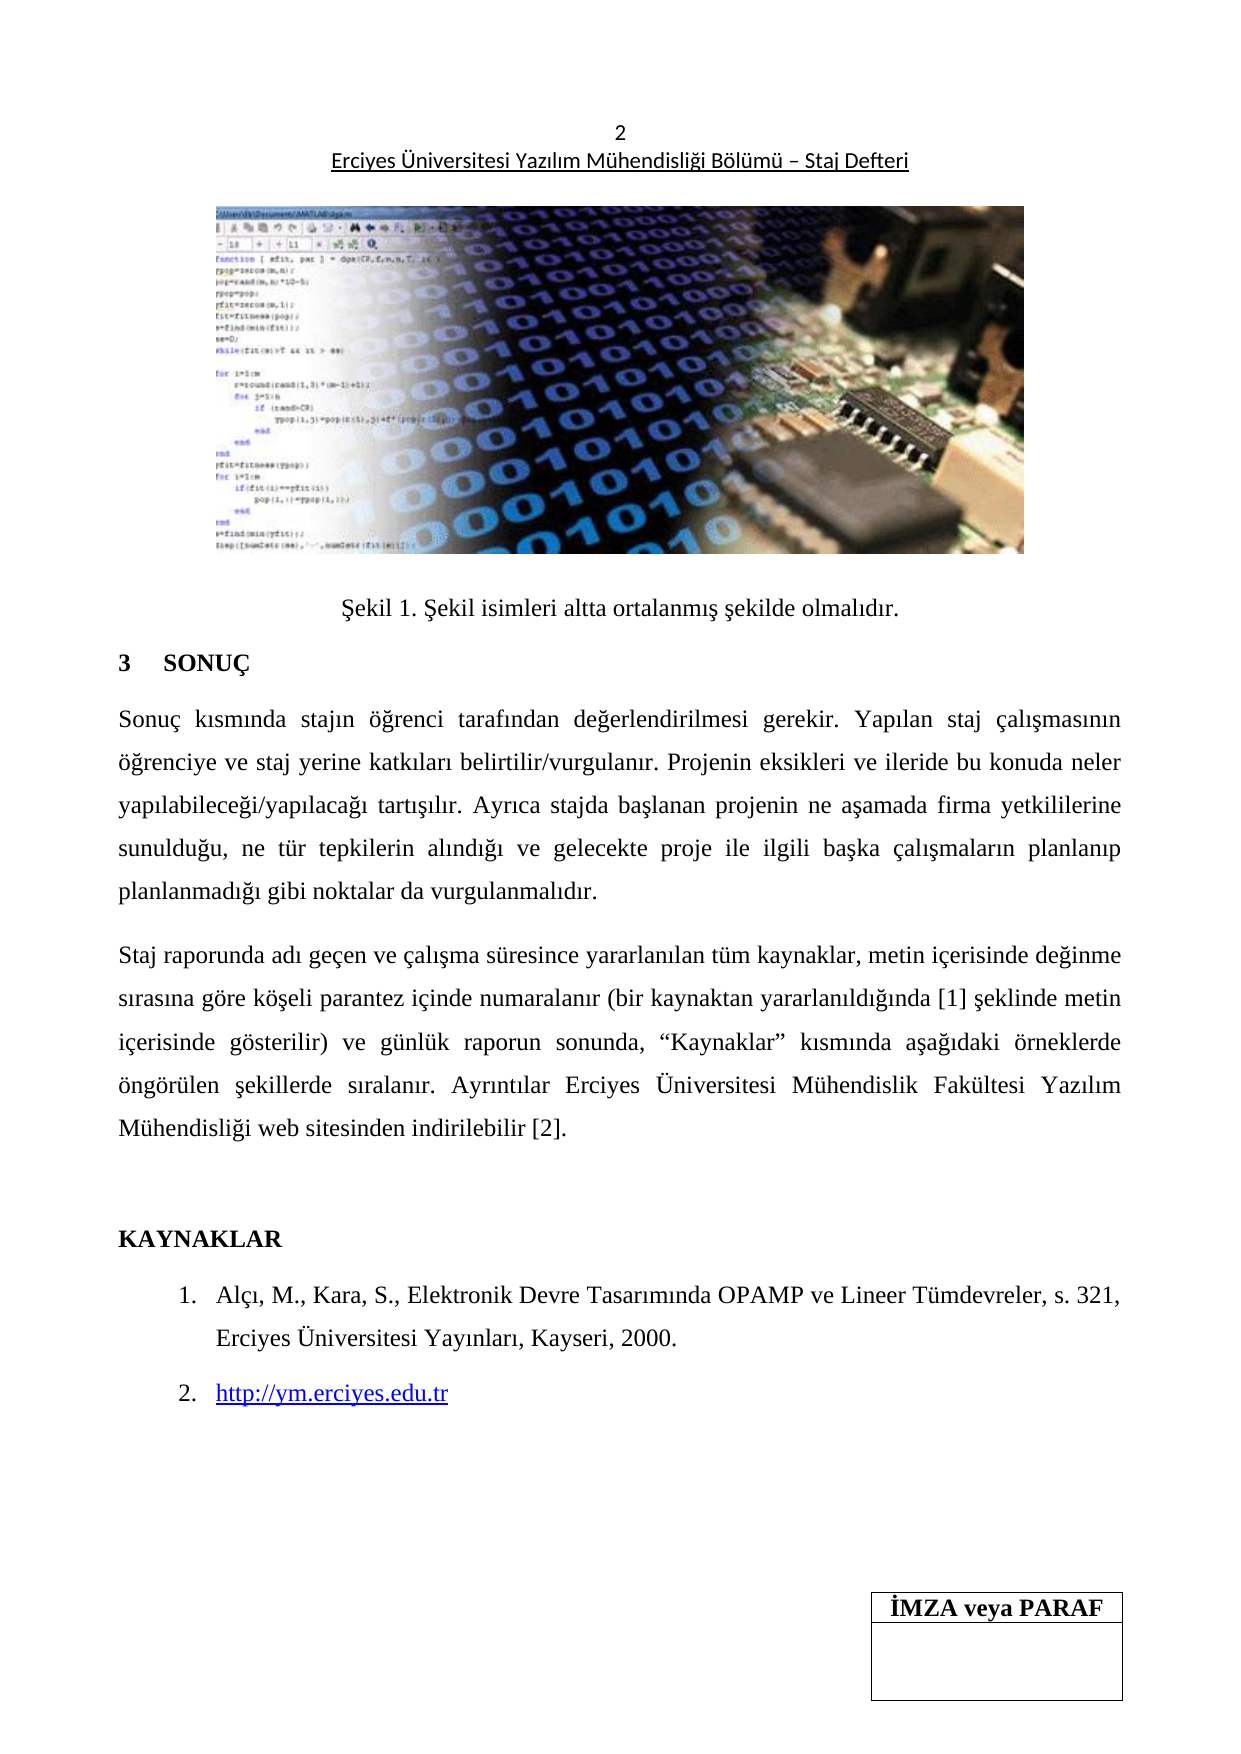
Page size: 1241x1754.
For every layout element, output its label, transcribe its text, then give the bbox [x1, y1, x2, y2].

picture [216, 206, 1024, 554]
text Sonuç kısmında stajın öğrenci tarafından değerlendirilmesi gerekir. Yapılan staj çalışmasının öğrenciye ve staj yerine katkıları belirtilir/vurgulanır. Projenin eksikleri ve ileride bu konuda neler yapılabileceği/yapılacağı tartışılır. Ayrıca stajda başlanan projenin ne aşamada firma yetkililerine sunulduğu, ne tür tepkilerin alındığı ve gelecekte proje ile ilgili başka çalışmaların planlanıp planlanmadığı gibi noktalar da vurgulanmalıdır. [118, 704, 1122, 905]
list Alçı, M., Kara, S., Elektronik Devre Tasarımında OPAMP ve Lineer Tümdevreler, s. 321, Erciyes Üniversitesi Yayınları, Kayseri, 2000. [178, 1280, 1122, 1352]
text KAYNAKLAR [118, 1224, 1122, 1253]
text Şekil 1. Şekil isimleri altta ortalanmış şekilde olmalıdır. [118, 593, 1122, 621]
list http://ym.erciyes.edu.tr [178, 1378, 1122, 1407]
subtitle SONUÇ [118, 648, 1122, 677]
text Staj raporunda adı geçen ve çalışma süresince yararlanılan tüm kaynaklar, metin içerisinde değinme sırasına göre köşeli parantez içinde numaralanır (bir kaynaktan yararlanıldığında [1] şeklinde metin içerisinde gösterilir) ve günlük raporun sonunda, “Kaynaklar” kısmında aşağıdaki örneklerde öngörülen şekillerde sıralanır. Ayrıntılar Erciyes Üniversitesi Mühendislik Fakültesi Yazılım Mühendisliği web sitesinden indirilebilir [2]. [118, 940, 1122, 1142]
